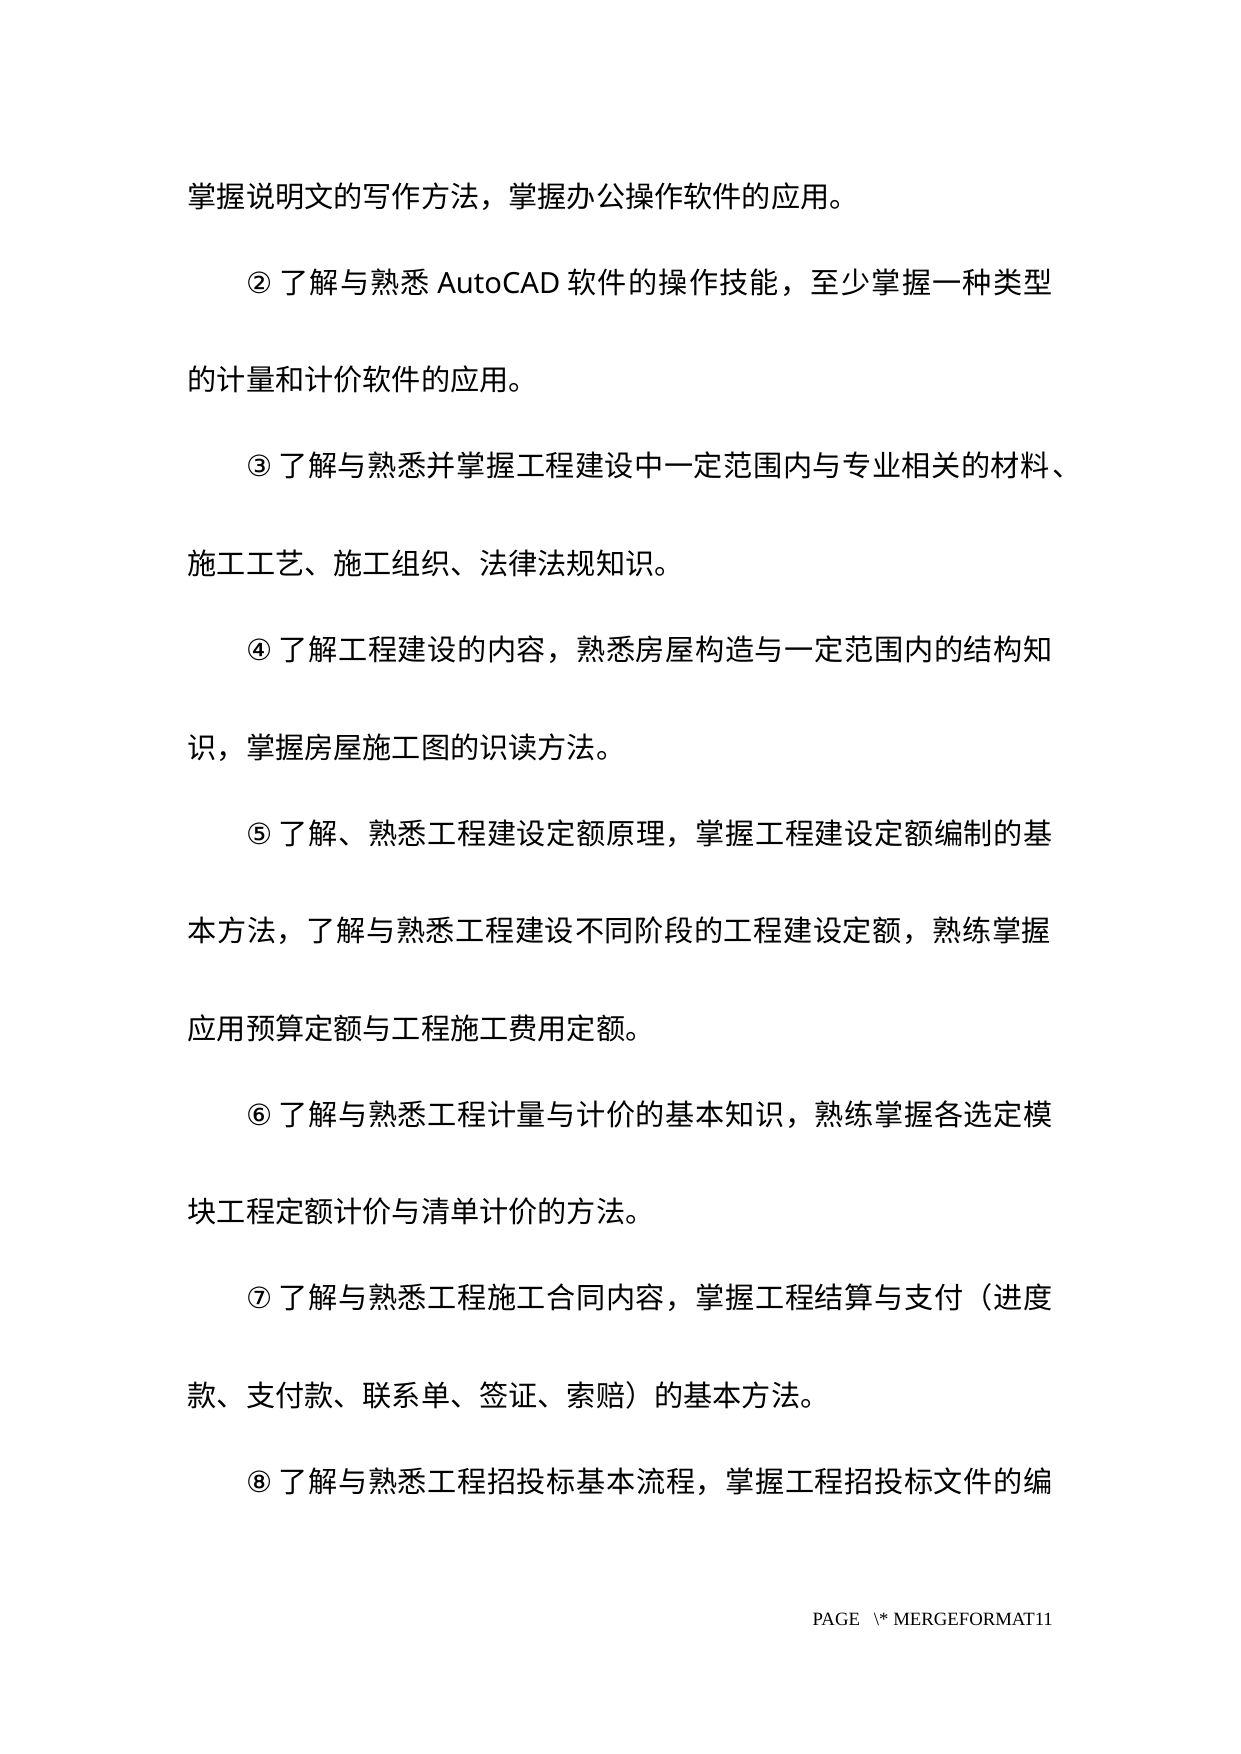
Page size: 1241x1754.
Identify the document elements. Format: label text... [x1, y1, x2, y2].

text ④了解工程建设的内容，熟悉房屋构造与一定范围内的结构知识，掌握房屋施工图的识读方法。 [187, 615, 1053, 778]
text ⑤了解、熟悉工程建设定额原理，掌握工程建设定额编制的基本方法，了解与熟悉工程建设不同阶段的工程建设定额，熟练掌握应用预算定额与工程施工费用定额。 [187, 799, 1053, 1059]
text ②了解与熟悉AutoCAD软件的操作技能，至少掌握一种类型的计量和计价软件的应用。 [187, 248, 1053, 411]
text ⑦了解与熟悉工程施工合同内容，掌握工程结算与支付（进度款、支付款、联系单、签证、索赔）的基本方法。 [187, 1264, 1053, 1426]
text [187, 162, 1053, 227]
text ⑥了解与熟悉工程计量与计价的基本知识，熟练掌握各选定模块工程定额计价与清单计价的方法。 [187, 1080, 1053, 1243]
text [187, 1447, 1053, 1512]
text ③了解与熟悉并掌握工程建设中一定范围内与专业相关的材料、施工工艺、施工组织、法律法规知识。 [187, 432, 1053, 594]
